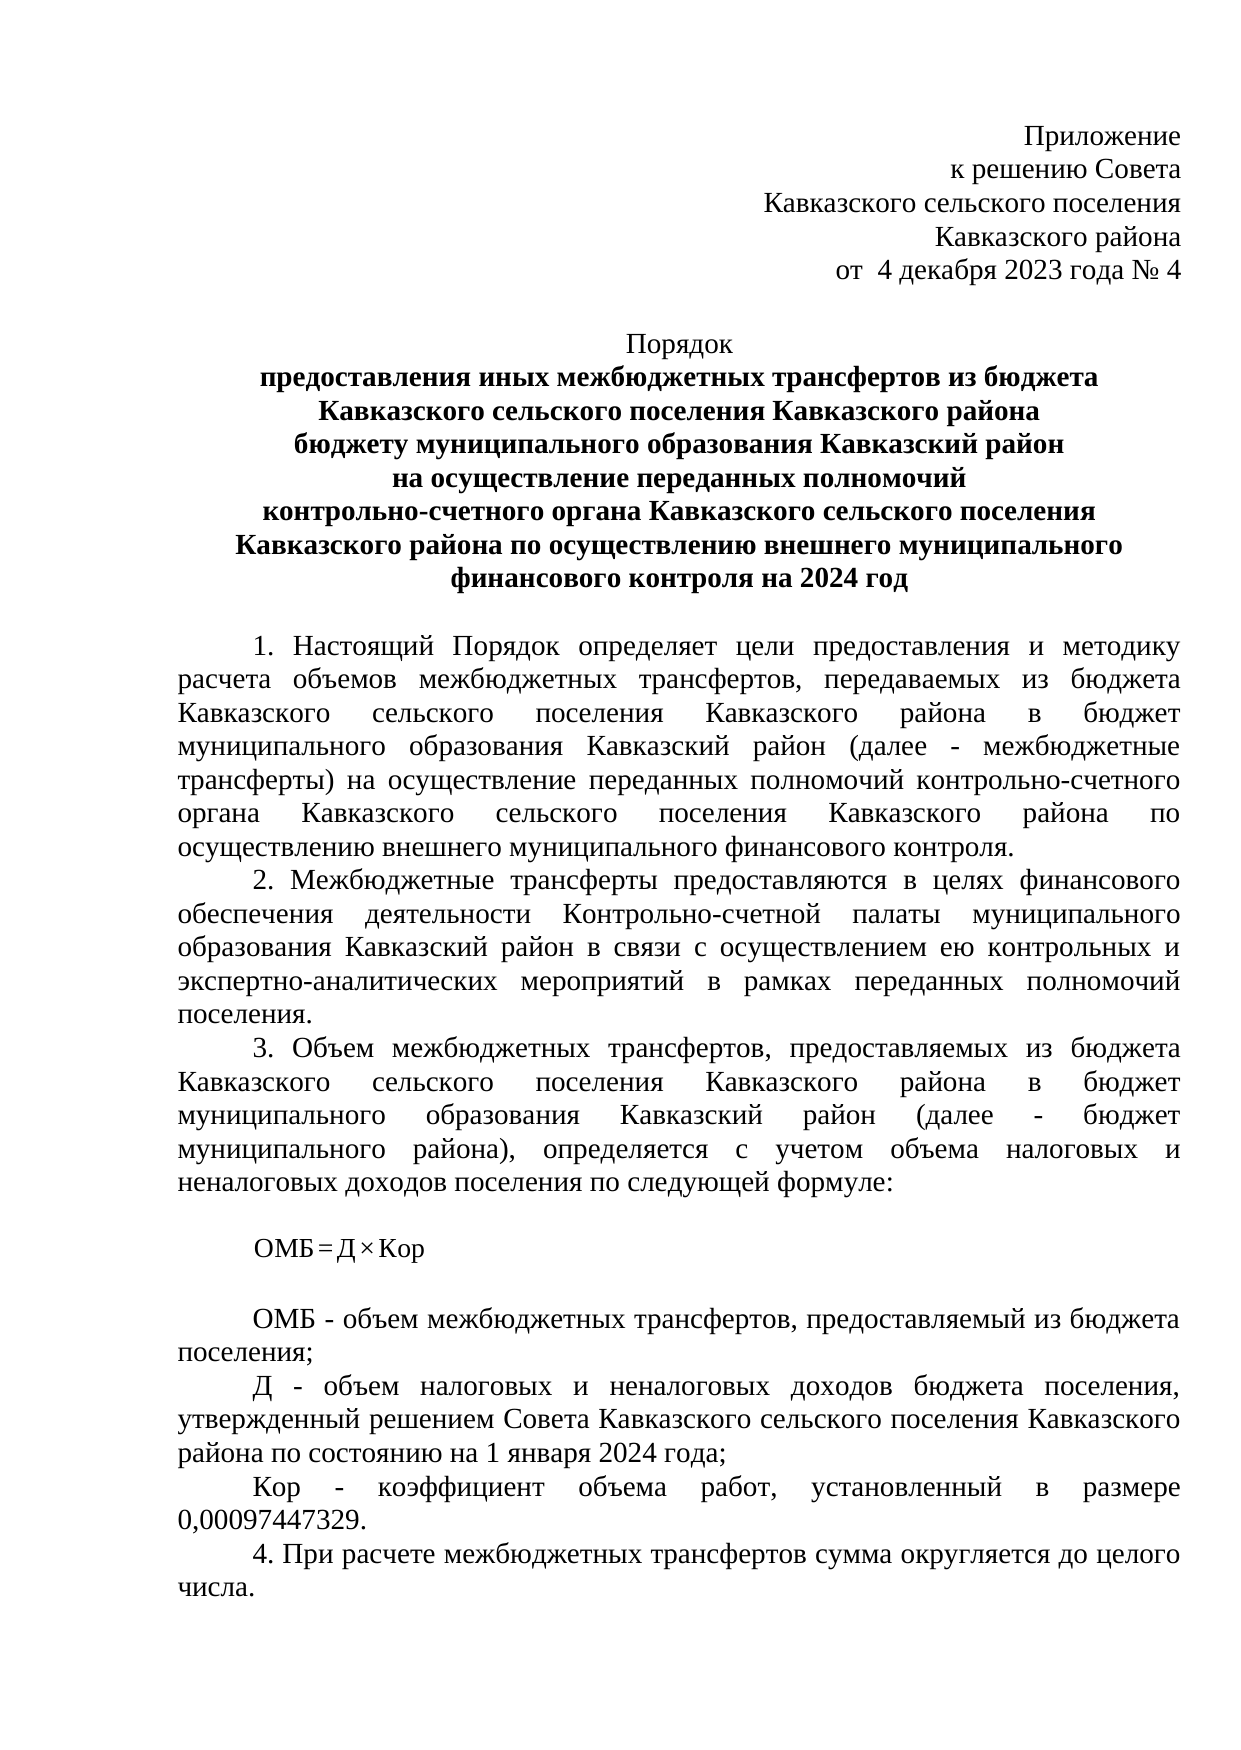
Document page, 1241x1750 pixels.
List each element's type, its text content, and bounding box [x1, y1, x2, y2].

subtitle контрольно-счетного органа Кавказского сельского поселения [177, 493, 1181, 527]
text Кавказского района [177, 219, 1181, 252]
subtitle предоставления иных межбюджетных трансфертов из бюджета [177, 359, 1181, 393]
text Приложение к решению Совета [177, 118, 1181, 185]
subtitle Порядок [177, 326, 1181, 359]
subtitle Кавказского сельского поселения Кавказского района [177, 393, 1181, 426]
subtitle Кавказского района по осуществлению внешнего муниципального финансового контроля на 2024 год [177, 527, 1181, 594]
text Кор - коэффициент объема работ, установленный в размере 0,00097447329. [177, 1469, 1181, 1536]
text 4. При расчете межбюджетных трансфертов сумма округляется до целого числа. [177, 1536, 1181, 1603]
subtitle на осуществление переданных полномочий [177, 460, 1181, 493]
text Кавказского сельского поселения [177, 185, 1181, 219]
text Д - объем налоговых и неналоговых доходов бюджета поселения, утвержденный решением Совета Кавказского сельского поселения Кавказского района по состоянию на 1 января 2024 года; [177, 1368, 1181, 1469]
text 1. Настоящий Порядок определяет цели предоставления и методику расчета объемов межбюджетных трансфертов, передаваемых из бюджета Кавказского сельского поселения Кавказского района в бюджет муниципального образования Кавказский район (далее - межбюджетные трансферты) на осуществление переданных полномочий контрольно-счетного органа Кавказского сельского поселения Кавказского района по осуществлению внешнего муниципального финансового контроля. [177, 628, 1181, 862]
text 2. Межбюджетные трансферты предоставляются в целях финансового обеспечения деятельности Контрольно-счетной палаты муниципального образования Кавказский район в связи с осуществлением ею контрольных и экспертно-аналитических мероприятий в рамках переданных полномочий поселения. [177, 862, 1181, 1030]
subtitle бюджету муниципального образования Кавказский район [177, 426, 1181, 460]
text от 4 декабря 2023 года № 4 [177, 252, 1181, 314]
text 3. Объем межбюджетных трансфертов, предоставляемых из бюджета Кавказского сельского поселения Кавказского района в бюджет муниципального образования Кавказский район (далее - бюджет муниципального района), определяется с учетом объема налоговых и неналоговых доходов поселения по следующей формуле: [177, 1030, 1181, 1198]
text ОМБ - объем межбюджетных трансфертов, предоставляемый из бюджета поселения; [177, 1301, 1181, 1368]
